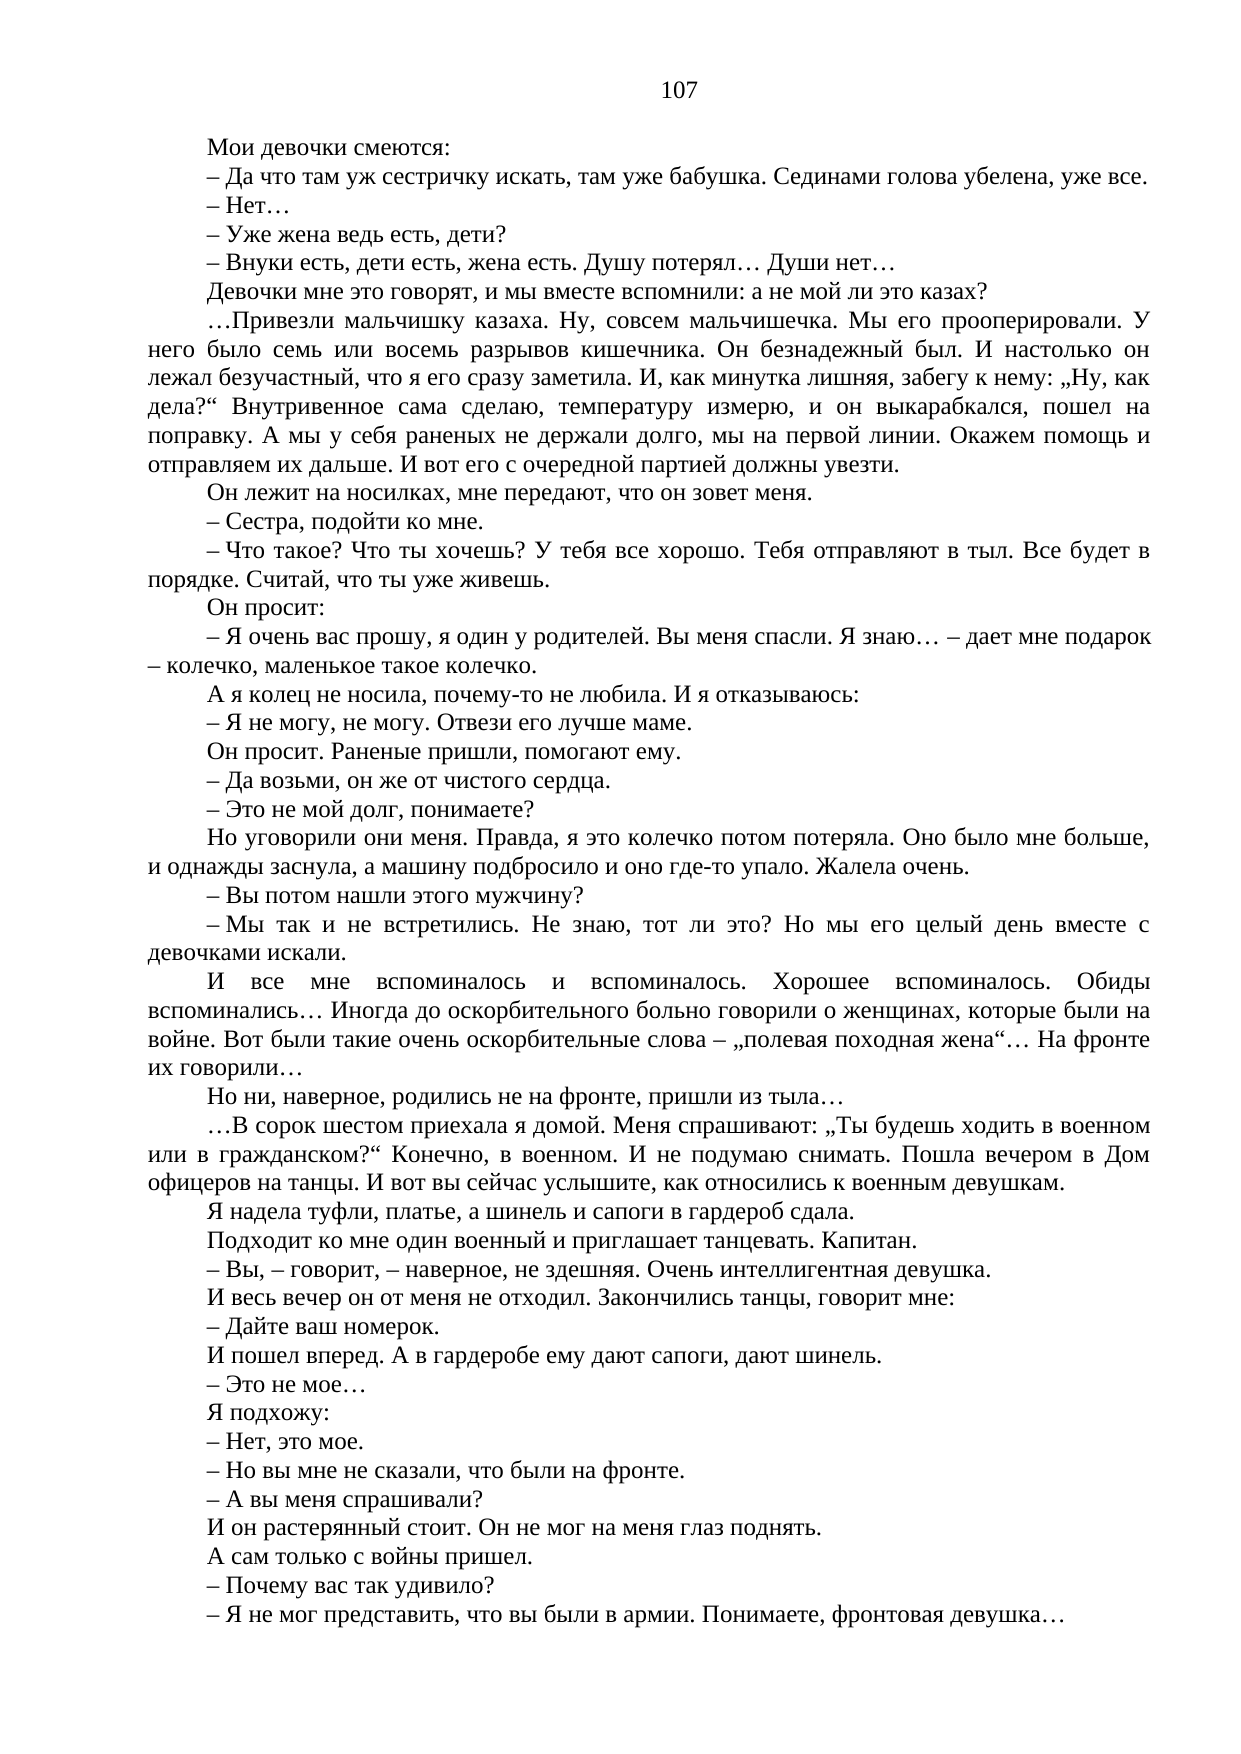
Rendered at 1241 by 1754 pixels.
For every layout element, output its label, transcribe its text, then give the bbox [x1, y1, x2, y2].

text – Мы так и не встретились. Не знаю, тот ли это? Но мы его целый день вместе с девочками искали. [148, 909, 1152, 966]
text – А вы меня спрашивали? [148, 1484, 1152, 1512]
text – Я очень вас прошу, я один у родителей. Вы меня спасли. Я знаю… – дает мне подарок – колечко, маленькое такое колечко. [148, 621, 1152, 679]
text И он растерянный стоит. Он не мог на меня глаз поднять. [148, 1512, 1152, 1541]
text – Дайте ваш номерок. [148, 1311, 1152, 1340]
text – Нет… [148, 190, 1152, 219]
text – Почему вас так удивило? [148, 1570, 1152, 1599]
text Девочки мне это говорят, и мы вместе вспомнили: а не мой ли это казах? [148, 276, 1152, 305]
text – Нет, это мое. [148, 1426, 1152, 1455]
text Он просит. Раненые пришли, помогают ему. [148, 736, 1152, 765]
text – Что такое? Что ты хочешь? У тебя все хорошо. Тебя отправляют в тыл. Все будет в порядке. Считай, что ты уже живешь. [148, 535, 1152, 592]
text – Да что там уж сестричку искать, там уже бабушка. Сединами голова убелена, уже все. [148, 161, 1152, 190]
text Но ни, наверное, родились не на фронте, пришли из тыла… [148, 1081, 1152, 1110]
text Он просит: [148, 592, 1152, 621]
text Я надела туфли, платье, а шинель и сапоги в гардероб сдала. [148, 1196, 1152, 1225]
text …Привезли мальчишку казаха. Ну, совсем мальчишечка. Мы его прооперировали. У него было семь или восемь разрывов кишечника. Он безнадежный был. И настолько он лежал безучастный, что я его сразу заметила. И, как минутка лишняя, забегу к нему: „Ну, как дела?“ Внутривенное сама сделаю, температуру измерю, и он выкарабкался, пошел на поправку. А мы у себя раненых не держали долго, мы на первой линии. Окажем помощь и отправляем их дальше. И вот его с очередной партией должны увезти. [148, 305, 1152, 477]
text И все мне вспоминалось и вспоминалось. Хорошее вспоминалось. Обиды вспоминались… Иногда до оскорбительного больно говорили о женщинах, которые были на войне. Вот были такие очень оскорбительные слова – „полевая походная жена“… На фронте их говорили… [148, 966, 1152, 1081]
text – Но вы мне не сказали, что были на фронте. [148, 1455, 1152, 1484]
text …В сорок шестом приехала я домой. Меня спрашивают: „Ты будешь ходить в военном или в гражданском?“ Конечно, в военном. И не подумаю снимать. Пошла вечером в Дом офицеров на танцы. И вот вы сейчас услышите, как относились к военным девушкам. [148, 1110, 1152, 1196]
text Мои девочки смеются: [148, 132, 1152, 161]
text – Сестра, подойти ко мне. [148, 506, 1152, 535]
text – Я не могу, не могу. Отвези его лучше маме. [148, 707, 1152, 736]
text – Да возьми, он же от чистого сердца. [148, 765, 1152, 794]
text Он лежит на носилках, мне передают, что он зовет меня. [148, 477, 1152, 506]
text – Вы потом нашли этого мужчину? [148, 880, 1152, 909]
text Но уговорили они меня. Правда, я это колечко потом потеряла. Оно было мне больше, и однажды заснула, а машину подбросило и оно где-то упало. Жалела очень. [148, 822, 1152, 880]
text Я подхожу: [148, 1397, 1152, 1426]
text А я колец не носила, почему-то не любила. И я отказываюсь: [148, 679, 1152, 707]
text И весь вечер он от меня не отходил. Закончились танцы, говорит мне: [148, 1282, 1152, 1311]
text – Это не мое… [148, 1369, 1152, 1397]
text – Это не мой долг, понимаете? [148, 794, 1152, 822]
text Подходит ко мне один военный и приглашает танцевать. Капитан. [148, 1225, 1152, 1254]
text – Уже жена ведь есть, дети? [148, 219, 1152, 247]
text – Вы, – говорит, – наверное, не здешняя. Очень интеллигентная девушка. [148, 1254, 1152, 1282]
text – Внуки есть, дети есть, жена есть. Душу потерял… Души нет… [148, 247, 1152, 276]
text – Я не мог представить, что вы были в армии. Понимаете, фронтовая девушка… [148, 1599, 1152, 1627]
text А сам только с войны пришел. [148, 1541, 1152, 1570]
text И пошел вперед. А в гардеробе ему дают сапоги, дают шинель. [148, 1340, 1152, 1369]
